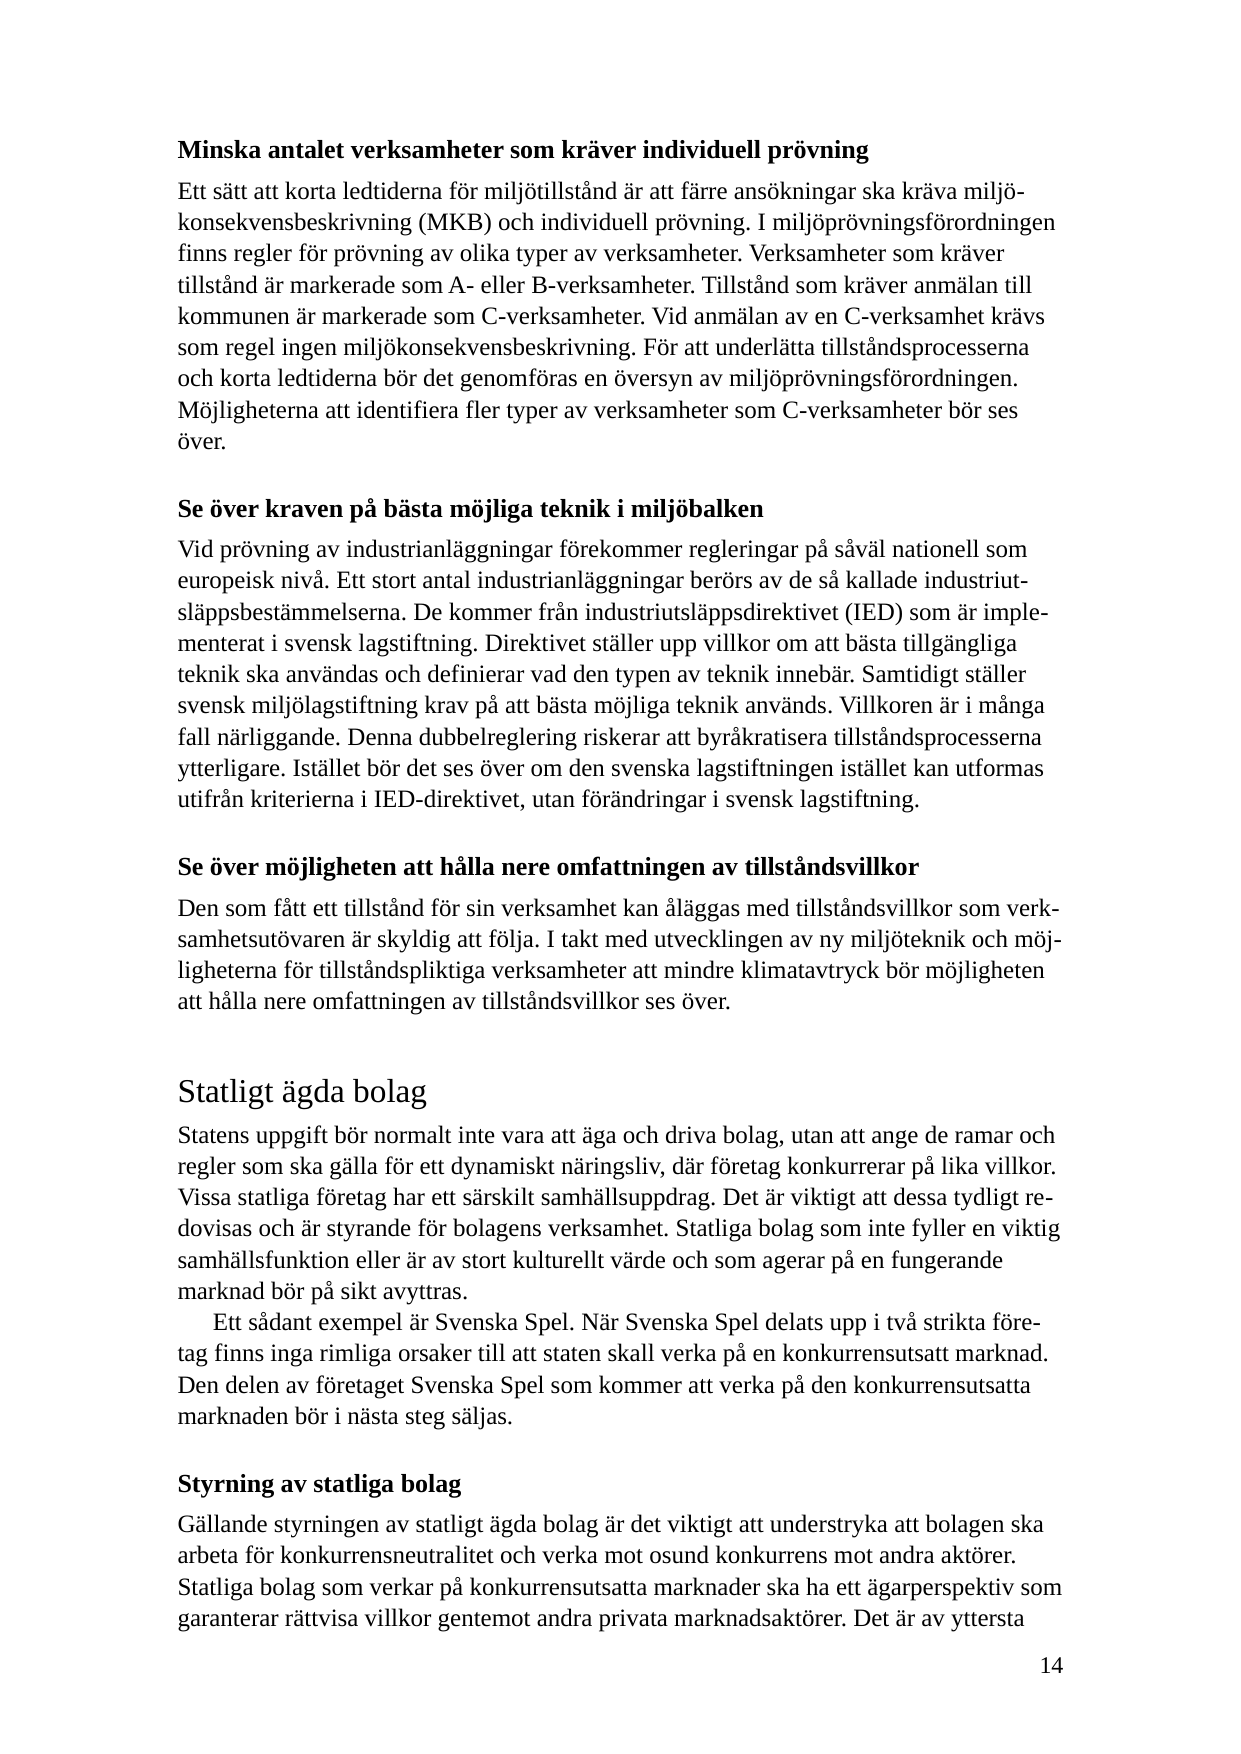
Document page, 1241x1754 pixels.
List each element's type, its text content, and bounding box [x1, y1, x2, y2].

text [177, 1507, 1063, 1632]
text Den som fått ett tillstånd för sin verksamhet kan åläggas med tillståndsvillkor som verksamhetsutövaren är skyldig att följa. I takt med utvecklingen av ny miljöteknik och möjligheterna för tillståndspliktiga verksamheter att mindre klimatavtryck bör möjligheten att hålla nere omfattningen av tillståndsvillkor ses över. [177, 890, 1063, 1015]
text Ett sådant exempel är Svenska Spel. När Svenska Spel delats upp i två strikta företag finns inga rimliga orsaker till att staten skall verka på en konkurrensutsatt marknad. Den delen av företaget Svenska Spel som kommer att verka på den konkurrensutsatta marknaden bör i nästa steg säljas. [177, 1305, 1063, 1430]
text Ett sätt att korta ledtiderna för miljötillstånd är att färre ansökningar ska kräva miljökonsekvensbeskrivning (MKB) och individuell prövning. I miljöprövningsförordningen finns regler för prövning av olika typer av verksamheter. Verksamheter som kräver tillstånd är markerade som A- eller B-verksamheter. Tillstånd som kräver anmälan till kommunen är markerade som C-verksamheter. Vid anmälan av en C-verksamhet krävs som regel ingen miljökonsekvensbeskrivning. För att underlätta tillståndsprocesserna och korta ledtiderna bör det genomföras en översyn av miljöprövningsförordningen. Möjligheterna att identifiera fler typer av verksamheter som C-verksamheter bör ses över. [177, 173, 1063, 455]
subtitle Minska antalet verksamheter som kräver individuell prövning [177, 134, 1063, 165]
text Vid prövning av industrianläggningar förekommer regleringar på såväl nationell som europeisk nivå. Ett stort antal industrianläggningar berörs av de så kallade industriutsläppsbestämmelserna. De kommer från industriutsläppsdirektivet (IED) som är implementerat i svensk lagstiftning. Direktivet ställer upp villkor om att bästa tillgängliga teknik ska användas och definierar vad den typen av teknik innebär. Samtidigt ställer svensk miljölagstiftning krav på att bästa möjliga teknik används. Villkoren är i många fall närliggande. Denna dubbelreglering riskerar att byråkratisera tillståndsprocesserna ytterligare. Istället bör det ses över om den svenska lagstiftningen istället kan utformas utifrån kriterierna i IED-direktivet, utan förändringar i svensk lagstiftning. [177, 532, 1063, 813]
subtitle Se över kraven på bästa möjliga teknik i miljöbalken [177, 492, 1063, 523]
subtitle Styrning av statliga bolag [177, 1467, 1063, 1498]
subtitle Statligt ägda bolag [177, 1078, 1063, 1109]
subtitle Se över möjligheten att hålla nere omfattningen av tillståndsvillkor [177, 851, 1063, 882]
text Statens uppgift bör normalt inte vara att äga och driva bolag, utan att ange de ramar och regler som ska gälla för ett dynamiskt näringsliv, där företag konkurrerar på lika villkor. Vissa statliga företag har ett särskilt samhällsuppdrag. Det är viktigt att dessa tydligt redovisas och är styrande för bolagens verksamhet. Statliga bolag som inte fyller en viktig samhällsfunktion eller är av stort kulturellt värde och som agerar på en fungerande marknad bör på sikt avyttras. [177, 1117, 1063, 1305]
